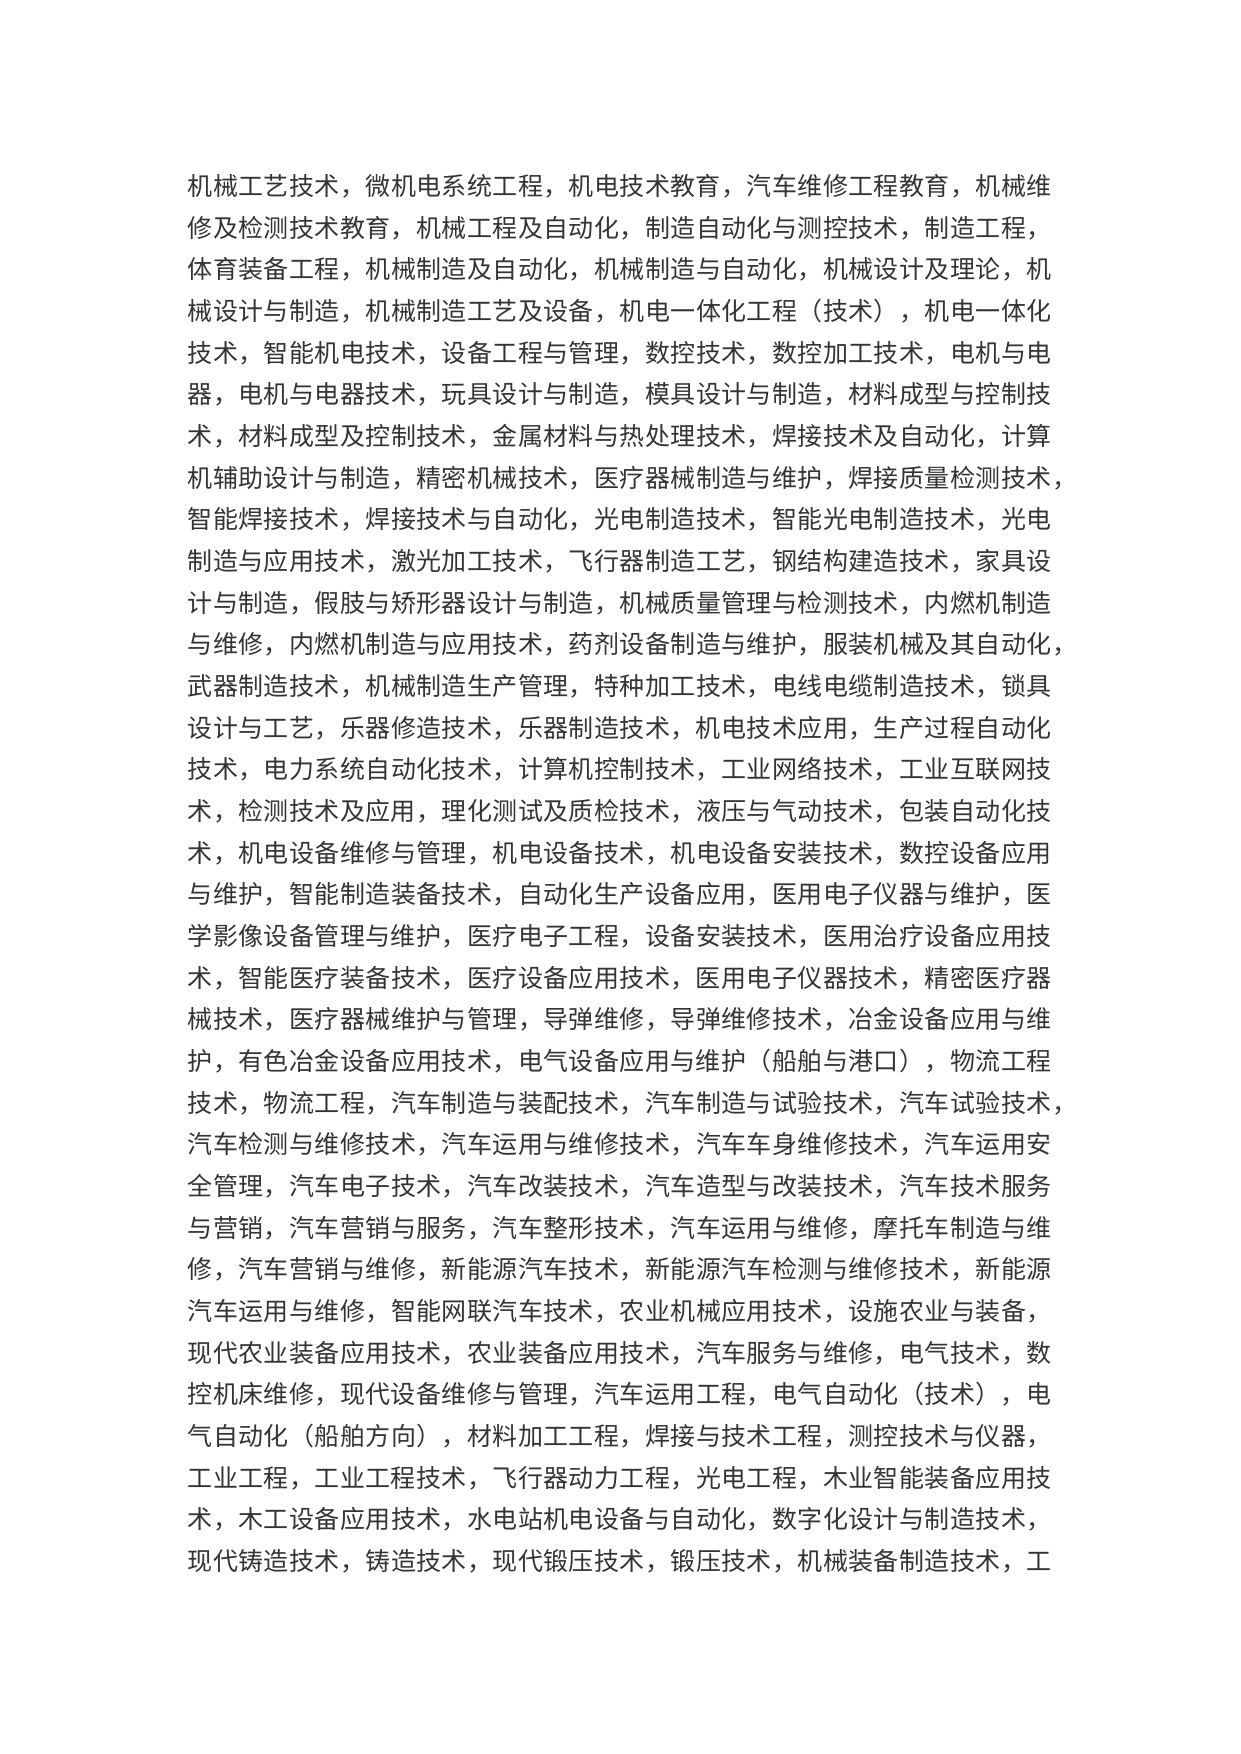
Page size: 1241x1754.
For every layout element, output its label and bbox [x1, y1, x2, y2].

text [187, 162, 1053, 1579]
